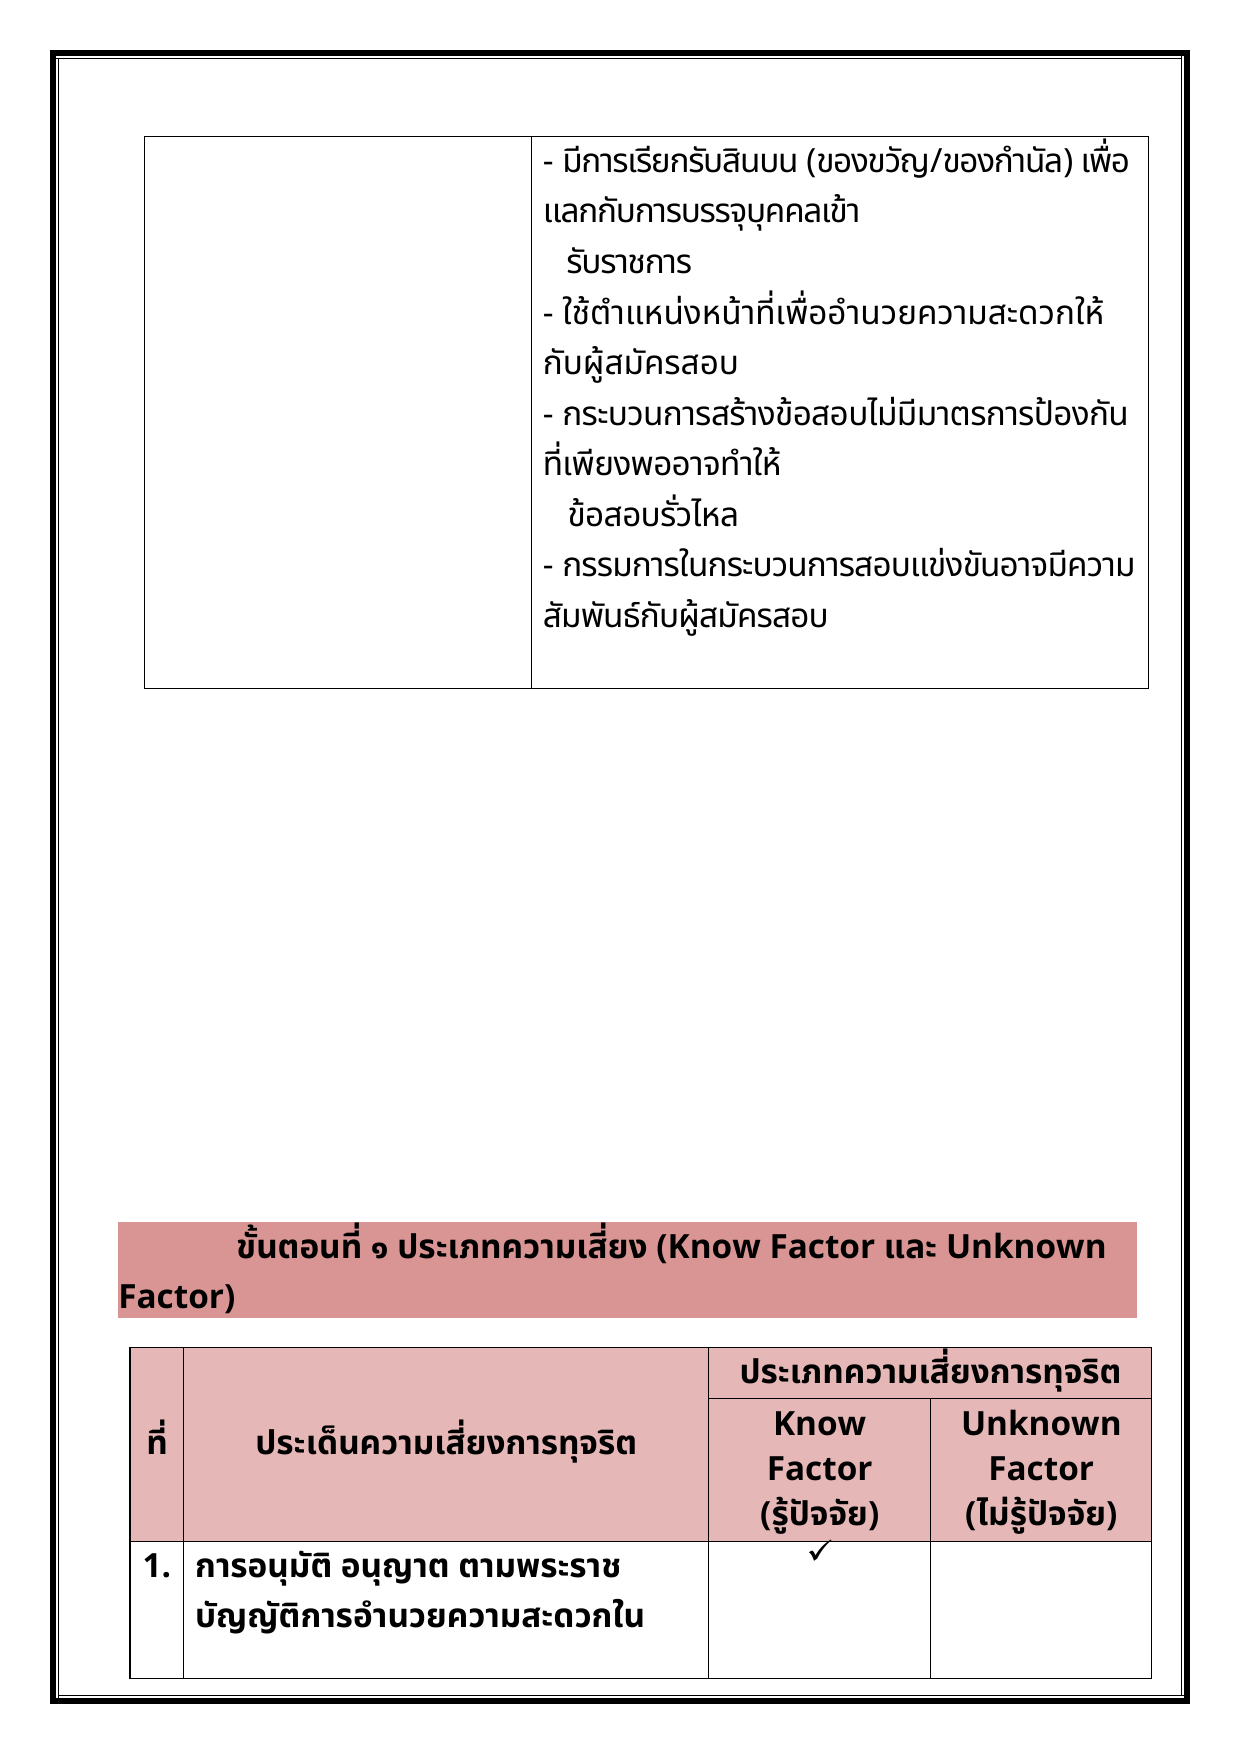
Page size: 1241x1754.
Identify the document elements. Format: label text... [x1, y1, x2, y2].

table_cell Know Factor (รู้ปัจจัย) [709, 1399, 930, 1541]
table_cell [709, 1542, 930, 1678]
table_cell 1. [131, 1542, 183, 1678]
table_header ประเภทความเสี่ยงการทุจริต [709, 1348, 1151, 1398]
table_cell Unknown Factor (ไม่รู้ปัจจัย) [931, 1399, 1151, 1541]
table_cell [931, 1542, 1151, 1678]
list ขั้นตอนที่ ๑ ประเภทความเสี่ยง (Know Factor และ Unknown Factor) [118, 1222, 1137, 1318]
table_header ที่ [131, 1348, 183, 1541]
table_header ประเด็นความเสี่ยงการทุจริต [184, 1348, 708, 1541]
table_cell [145, 137, 531, 688]
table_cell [184, 1542, 708, 1678]
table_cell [532, 137, 1148, 688]
